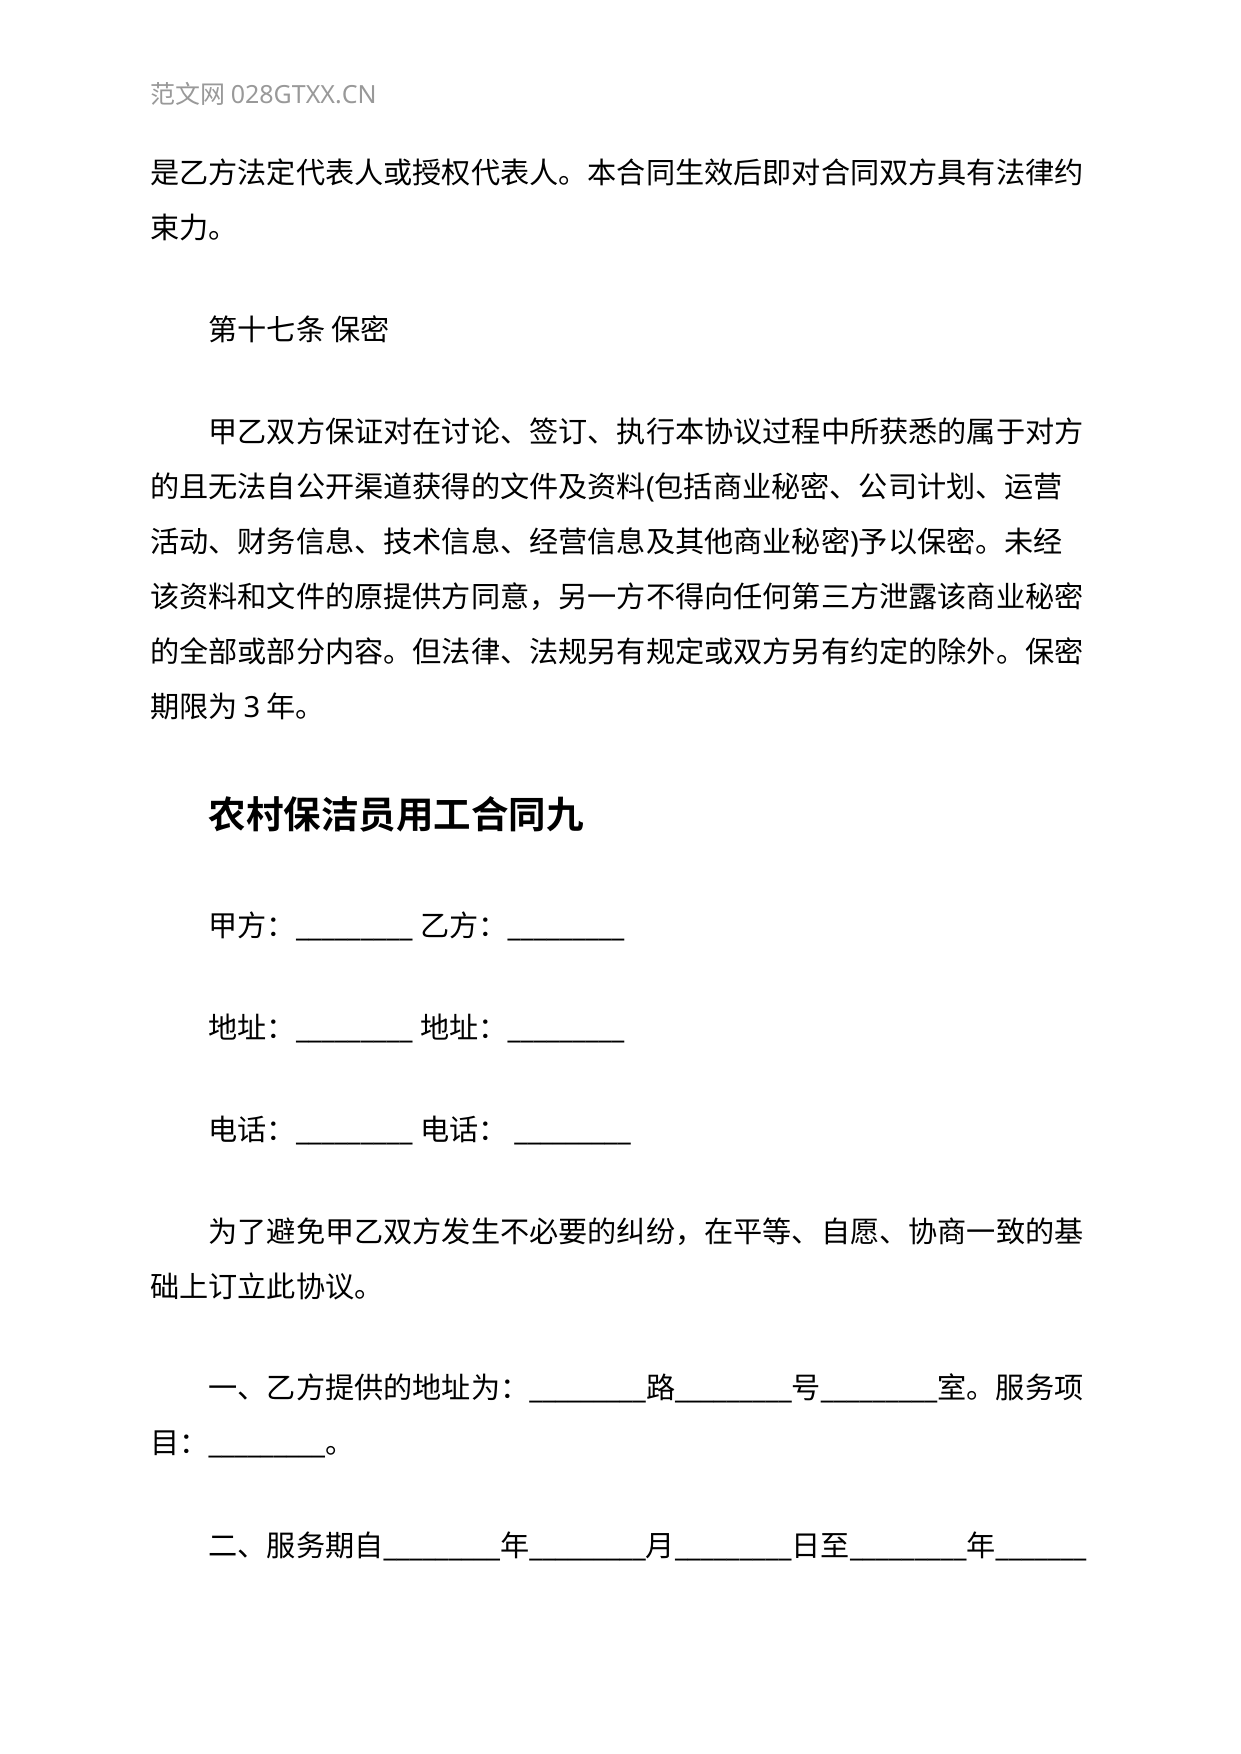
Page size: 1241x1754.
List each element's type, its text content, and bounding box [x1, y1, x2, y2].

text 地址：_________ 地址：_________ [150, 1004, 1090, 1047]
text 甲乙双方保证对在讨论、签订、执行本协议过程中所获悉的属于对方的且无法自公开渠道获得的文件及资料(包括商业秘密、公司计划、运营活动、财务信息、技术信息、经营信息及其他商业秘密)予以保密。未经该资料和文件的原提供方同意，另一方不得向任何第三方泄露该商业秘密的全部或部分内容。但法律、法规另有规定或双方另有约定的除外。保密期限为3年。 [150, 408, 1090, 726]
text 为了避免甲乙双方发生不必要的纠纷，在平等、自愿、协商一致的基础上订立此协议。 [150, 1208, 1090, 1306]
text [150, 150, 1090, 247]
text 甲方：_________ 乙方：_________ [150, 902, 1090, 945]
text 第十七条 保密 [150, 307, 1090, 349]
text 农村保洁员用工合同九 [150, 785, 1090, 839]
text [150, 1522, 1090, 1564]
text 电话：_________ 电话： _________ [150, 1106, 1090, 1149]
text 一、乙方提供的地址为：_________路_________号_________室。服务项目：_________。 [150, 1365, 1090, 1462]
